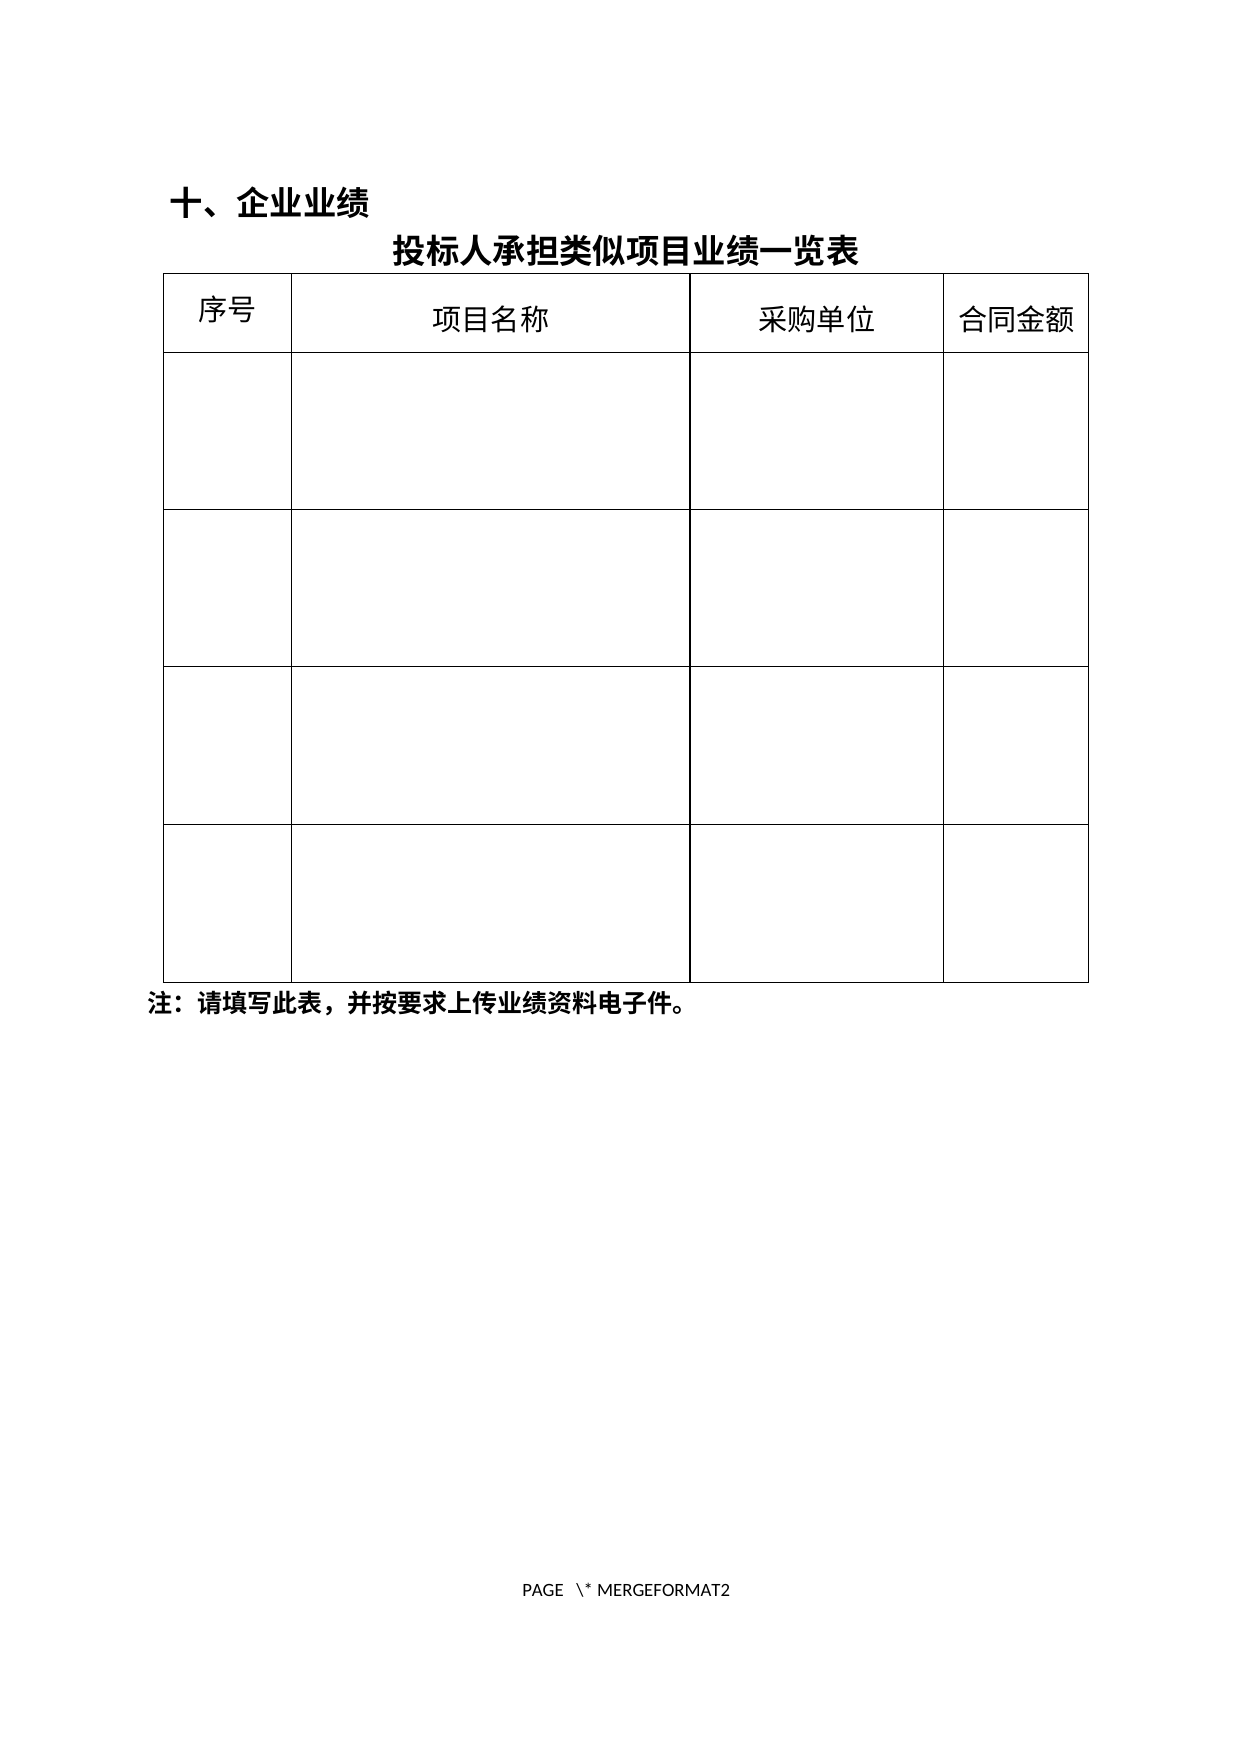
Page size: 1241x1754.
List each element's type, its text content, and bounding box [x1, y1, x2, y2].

table_cell [944, 825, 1088, 982]
table_cell [164, 825, 291, 982]
table_header 项目名称 [292, 274, 689, 352]
text 十、企业业绩 [169, 177, 1104, 225]
table_cell [691, 353, 943, 509]
table_cell [292, 353, 689, 509]
table_cell [944, 353, 1088, 509]
table_header 合同金额 [944, 274, 1088, 352]
table_cell [691, 667, 943, 823]
table_cell [292, 510, 689, 666]
table_cell [691, 825, 943, 982]
table_header 序号 [164, 274, 291, 352]
table_cell [164, 353, 291, 509]
table_cell [944, 510, 1088, 666]
table_cell [292, 825, 689, 982]
table_cell [292, 667, 689, 823]
text 注：请填写此表，并按要求上传业绩资料电子件。 [148, 983, 1104, 1019]
table_header 采购单位 [691, 274, 943, 352]
table_cell [164, 667, 291, 823]
table_cell [944, 667, 1088, 823]
text 投标人承担类似项目业绩一览表 [148, 225, 1104, 273]
table_cell [691, 510, 943, 666]
table_cell [164, 510, 291, 666]
